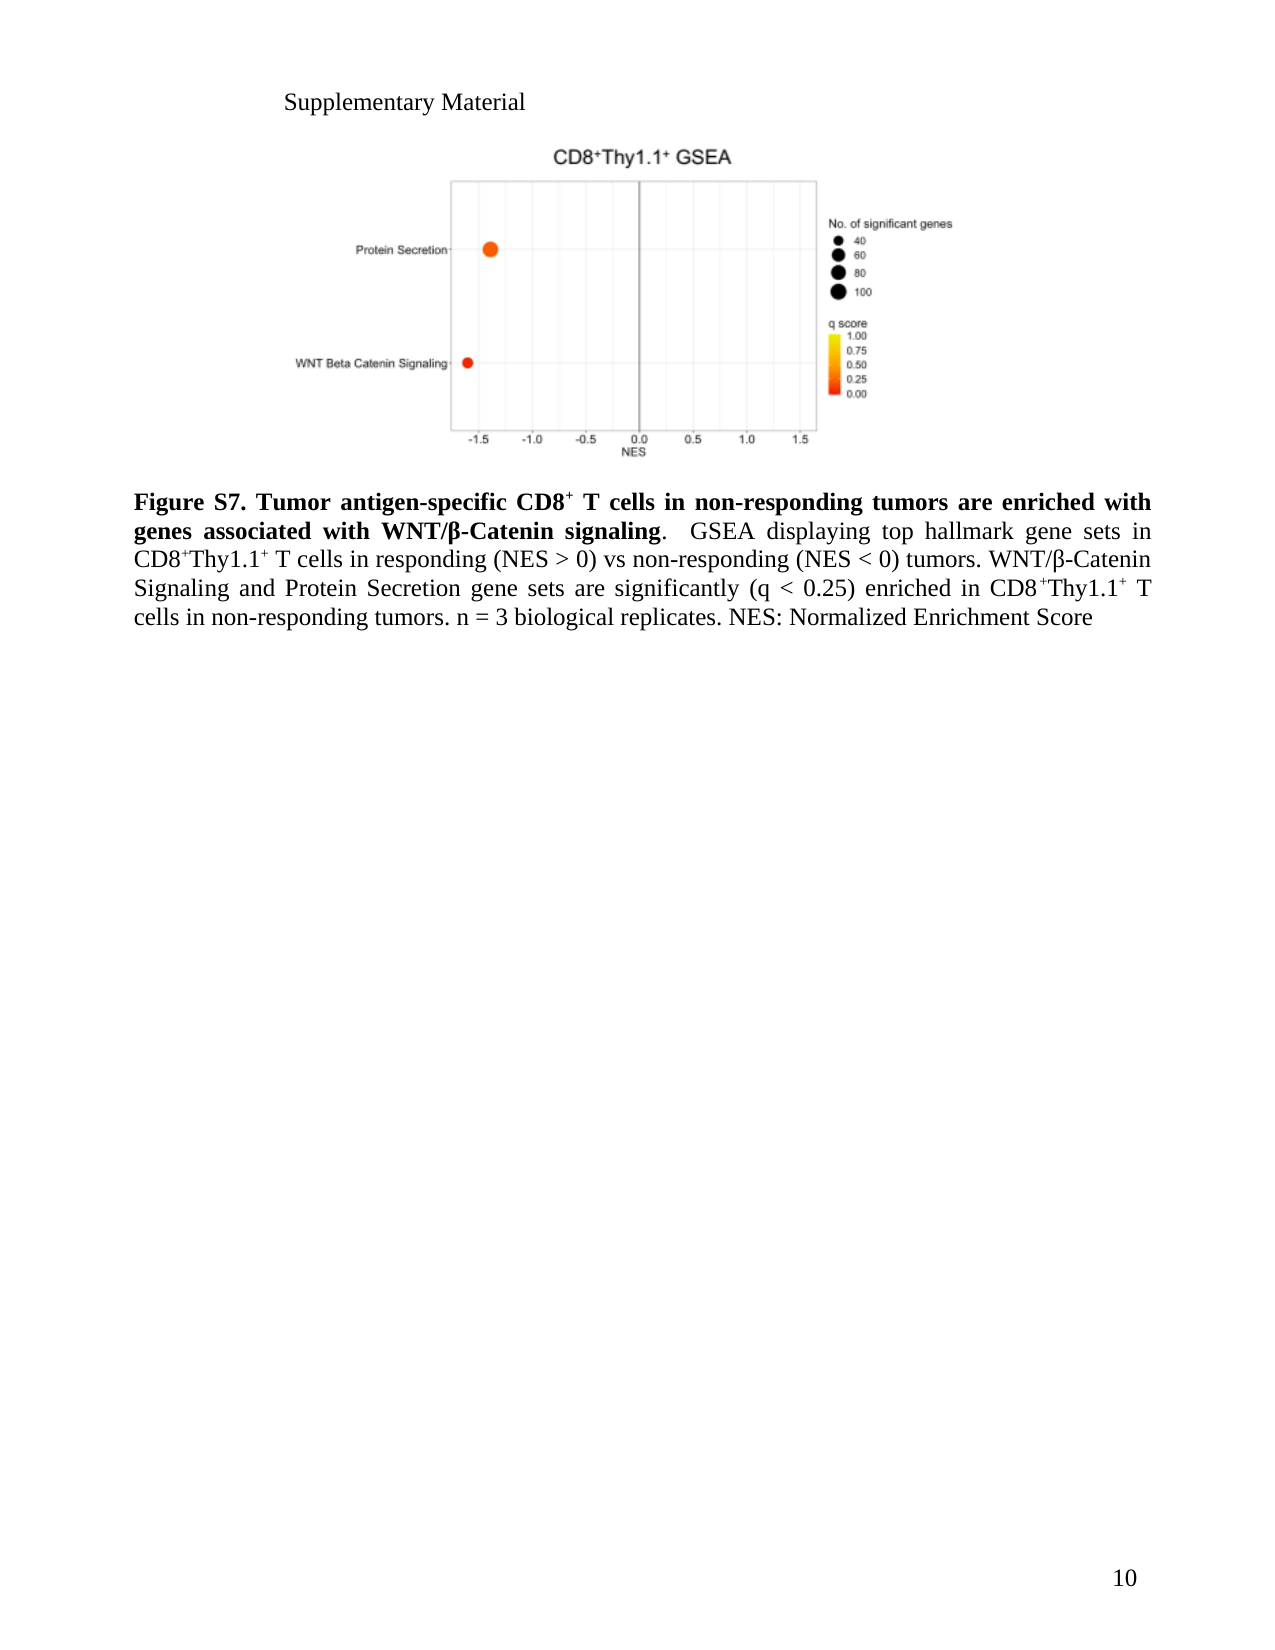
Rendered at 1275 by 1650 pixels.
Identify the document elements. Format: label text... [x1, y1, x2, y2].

text Figure S7. Tumor antigen-specific CD8+ T cells in non-responding tumors are enriched with genes associated with WNT/β-Catenin signaling. GSEA displaying top hallmark gene sets in CD8+Thy1.1+ T cells in responding (NES > 0) vs non-responding (NES < 0) tumors. WNT/β-Catenin Signaling and Protein Secretion gene sets are significantly (q < 0.25) enriched in CD8+Thy1.1+ T cells in non-responding tumors. n = 3 biological replicates. NES: Normalized Enrichment Score [133, 487, 1152, 631]
